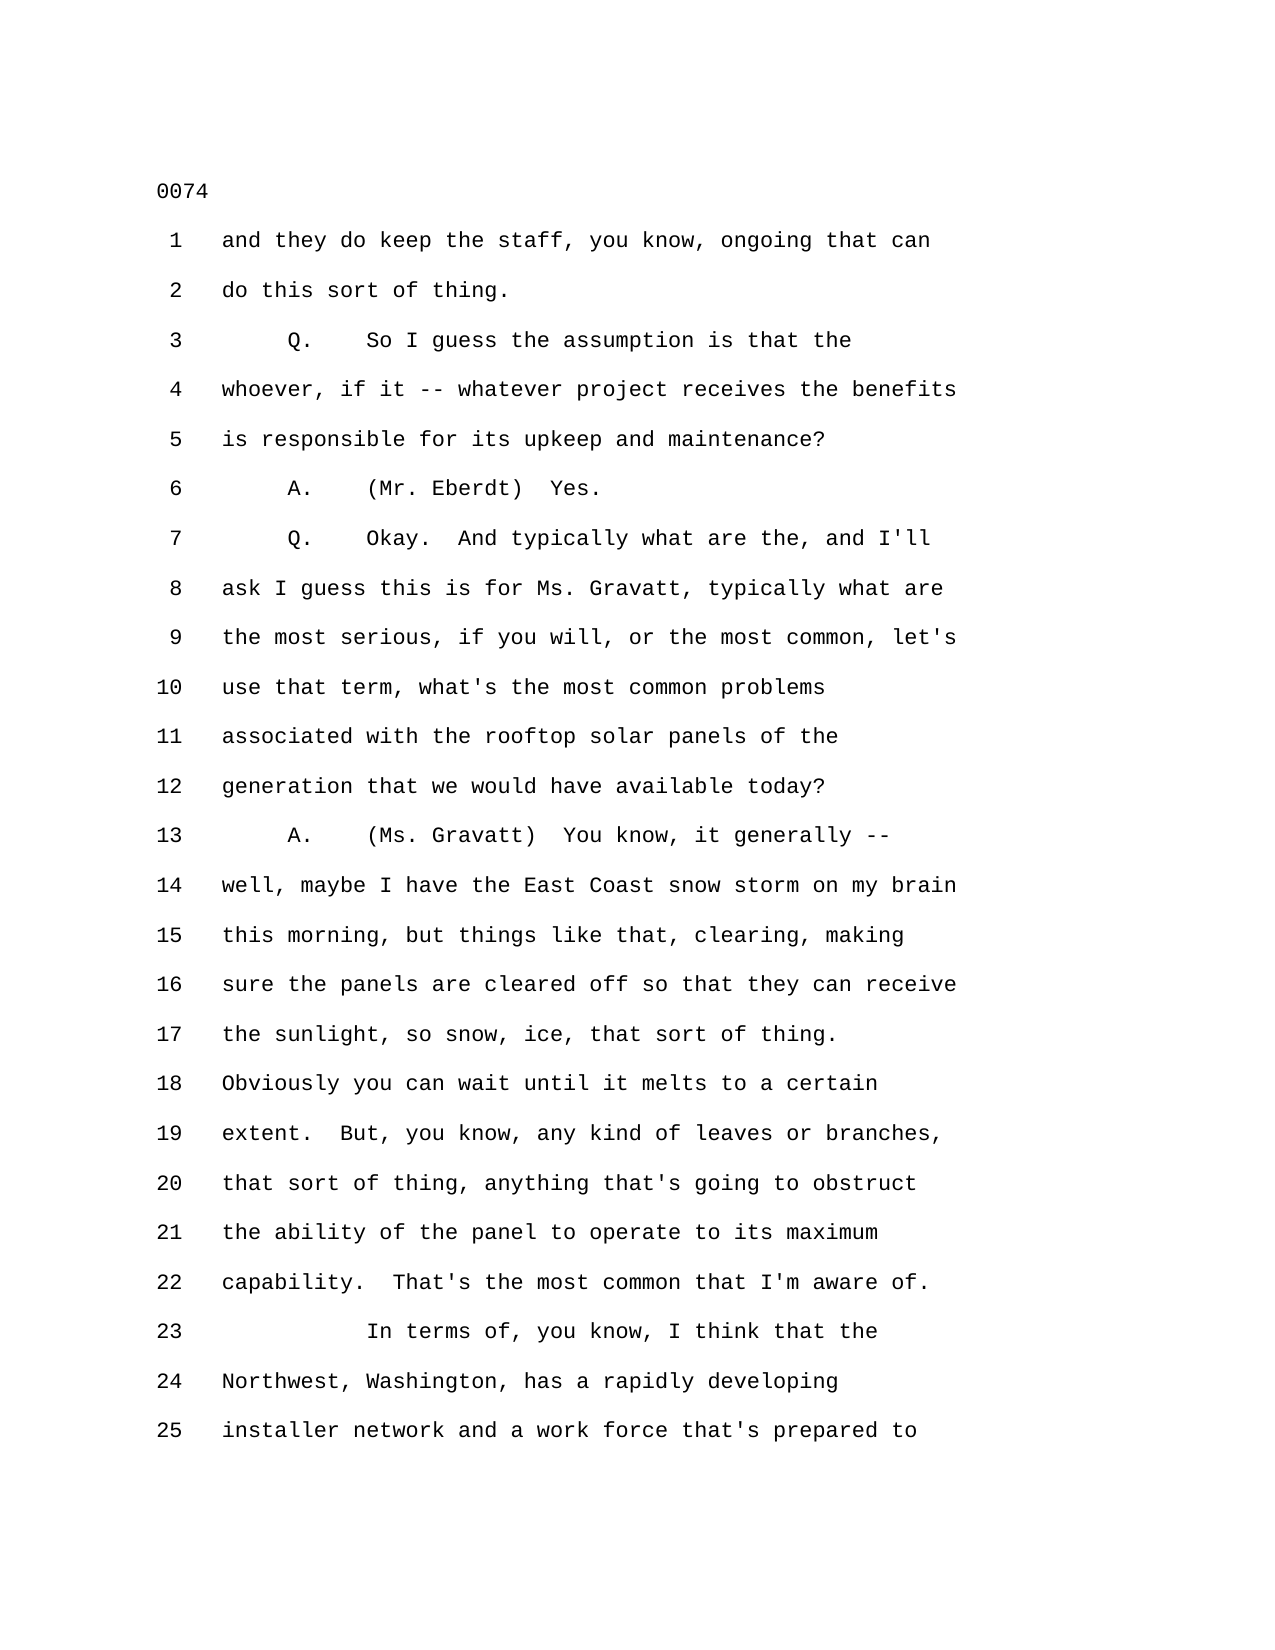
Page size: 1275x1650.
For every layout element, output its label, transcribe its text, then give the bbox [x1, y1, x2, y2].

text 3 Q. So I guess the assumption is that the [156, 329, 1119, 353]
text 24 Northwest, Washington, has a rapidly developing [156, 1370, 1119, 1395]
text 11 associated with the rooftop solar panels of the [156, 725, 1119, 750]
text 8 ask I guess this is for Ms. Gravatt, typically what are [156, 577, 1119, 601]
text 10 use that term, what's the most common problems [156, 676, 1119, 701]
text 9 the most serious, if you will, or the most common, let's [156, 626, 1119, 651]
text 0074 [156, 180, 1119, 205]
text 4 whoever, if it -- whatever project receives the benefits [156, 378, 1119, 403]
text 12 generation that we would have available today? [156, 775, 1119, 800]
text 15 this morning, but things like that, clearing, making [156, 924, 1119, 948]
text 13 A. (Ms. Gravatt) You know, it generally -- [156, 824, 1119, 849]
text 19 extent. But, you know, any kind of leaves or branches, [156, 1122, 1119, 1147]
text 1 and they do keep the staff, you know, ongoing that can [156, 229, 1119, 254]
text 20 that sort of thing, anything that's going to obstruct [156, 1172, 1119, 1196]
text 14 well, maybe I have the East Coast snow storm on my brain [156, 874, 1119, 899]
text 25 installer network and a work force that's prepared to [156, 1419, 1119, 1444]
text 16 sure the panels are cleared off so that they can receive [156, 973, 1119, 998]
text 5 is responsible for its upkeep and maintenance? [156, 428, 1119, 453]
text 18 Obviously you can wait until it melts to a certain [156, 1072, 1119, 1097]
text 7 Q. Okay. And typically what are the, and I'll [156, 527, 1119, 552]
text 23 In terms of, you know, I think that the [156, 1320, 1119, 1345]
text 21 the ability of the panel to operate to its maximum [156, 1221, 1119, 1246]
text 17 the sunlight, so snow, ice, that sort of thing. [156, 1023, 1119, 1048]
text 6 A. (Mr. Eberdt) Yes. [156, 477, 1119, 502]
text 22 capability. That's the most common that I'm aware of. [156, 1271, 1119, 1296]
text 2 do this sort of thing. [156, 279, 1119, 304]
